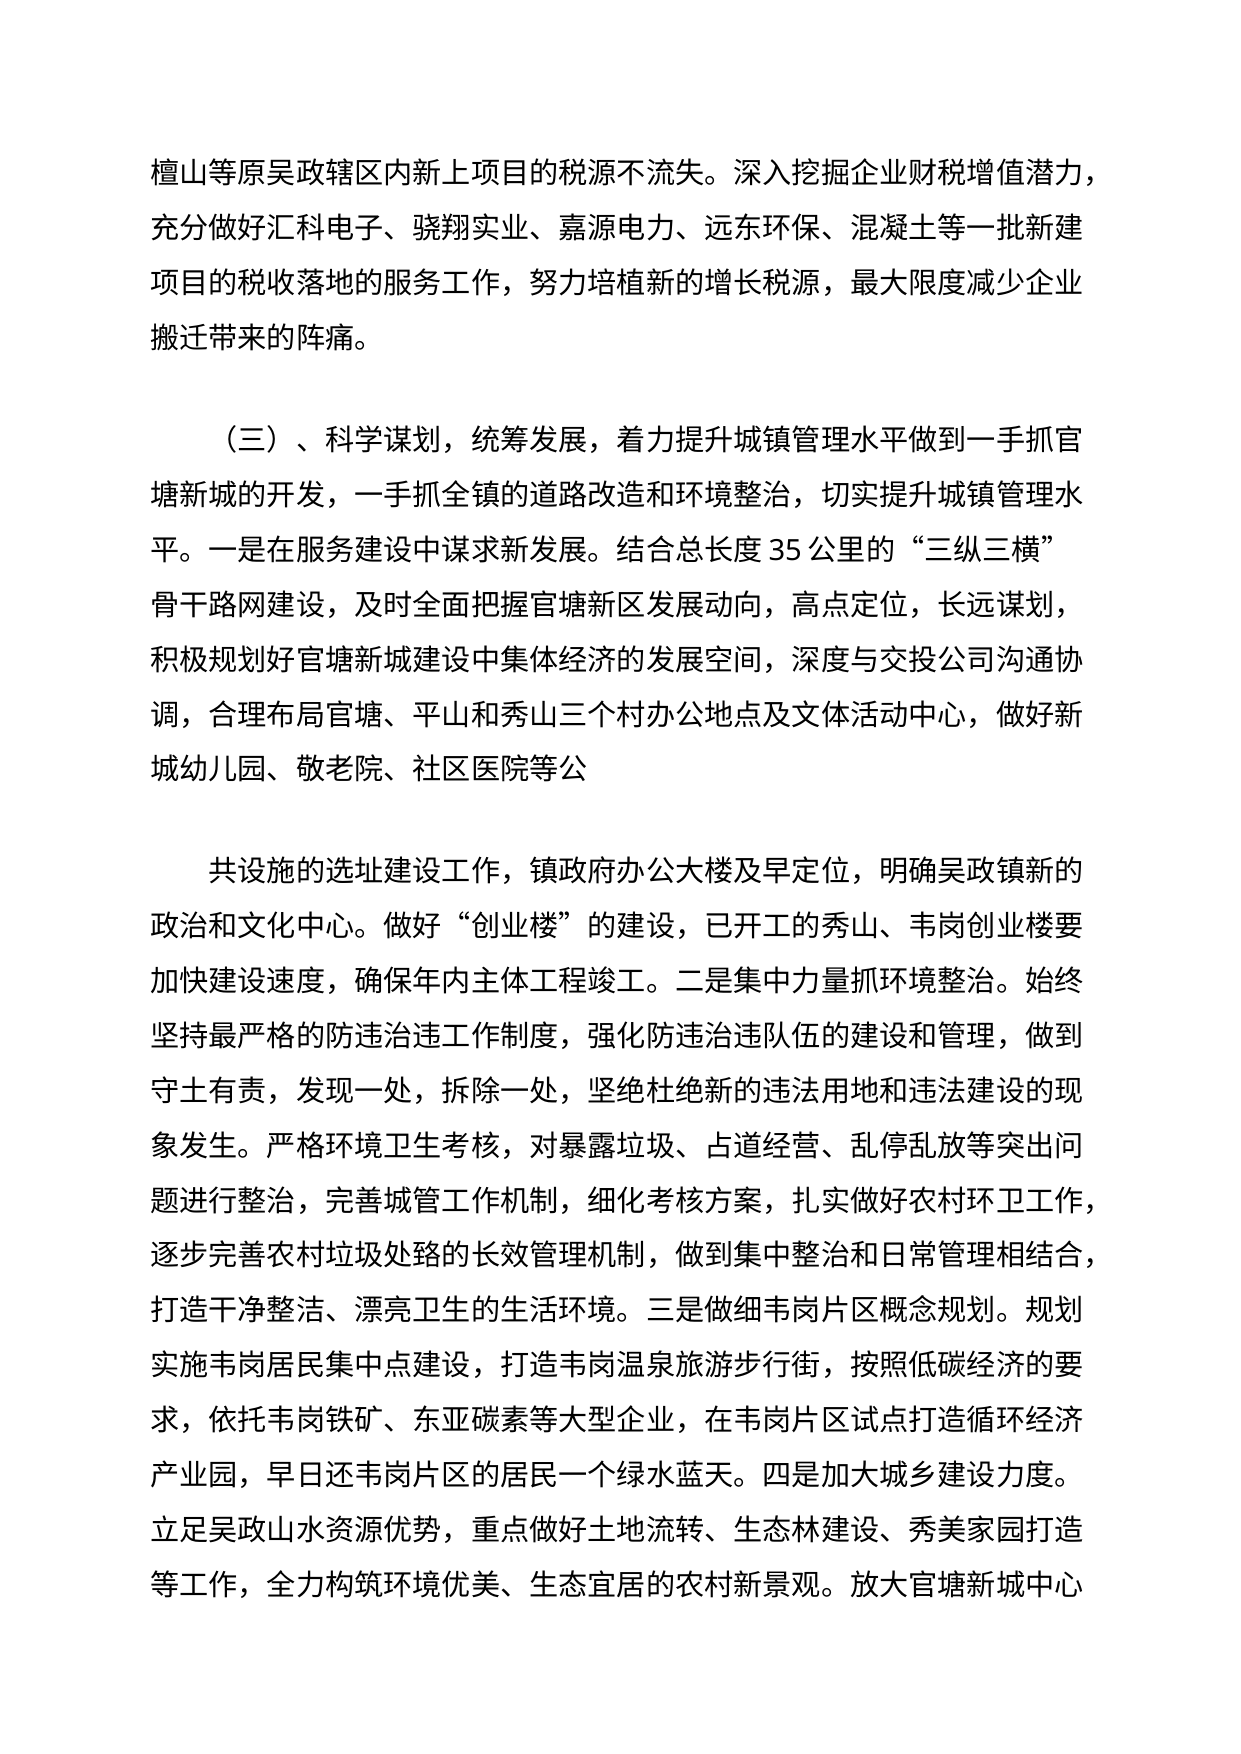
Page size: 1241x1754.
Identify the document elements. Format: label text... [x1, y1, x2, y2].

text （三）、科学谋划，统筹发展，着力提升城镇管理水平做到一手抓官塘新城的开发，一手抓全镇的道路改造和环境整治，切实提升城镇管理水平。一是在服务建设中谋求新发展。结合总长度35公里的“三纵三横”骨干路网建设，及时全面把握官塘新区发展动向，高点定位，长远谋划，积极规划好官塘新城建设中集体经济的发展空间，深度与交投公司沟通协调，合理布局官塘、平山和秀山三个村办公地点及文体活动中心，做好新城幼儿园、敬老院、社区医院等公 [150, 416, 1090, 788]
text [150, 848, 1090, 1604]
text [150, 150, 1090, 357]
